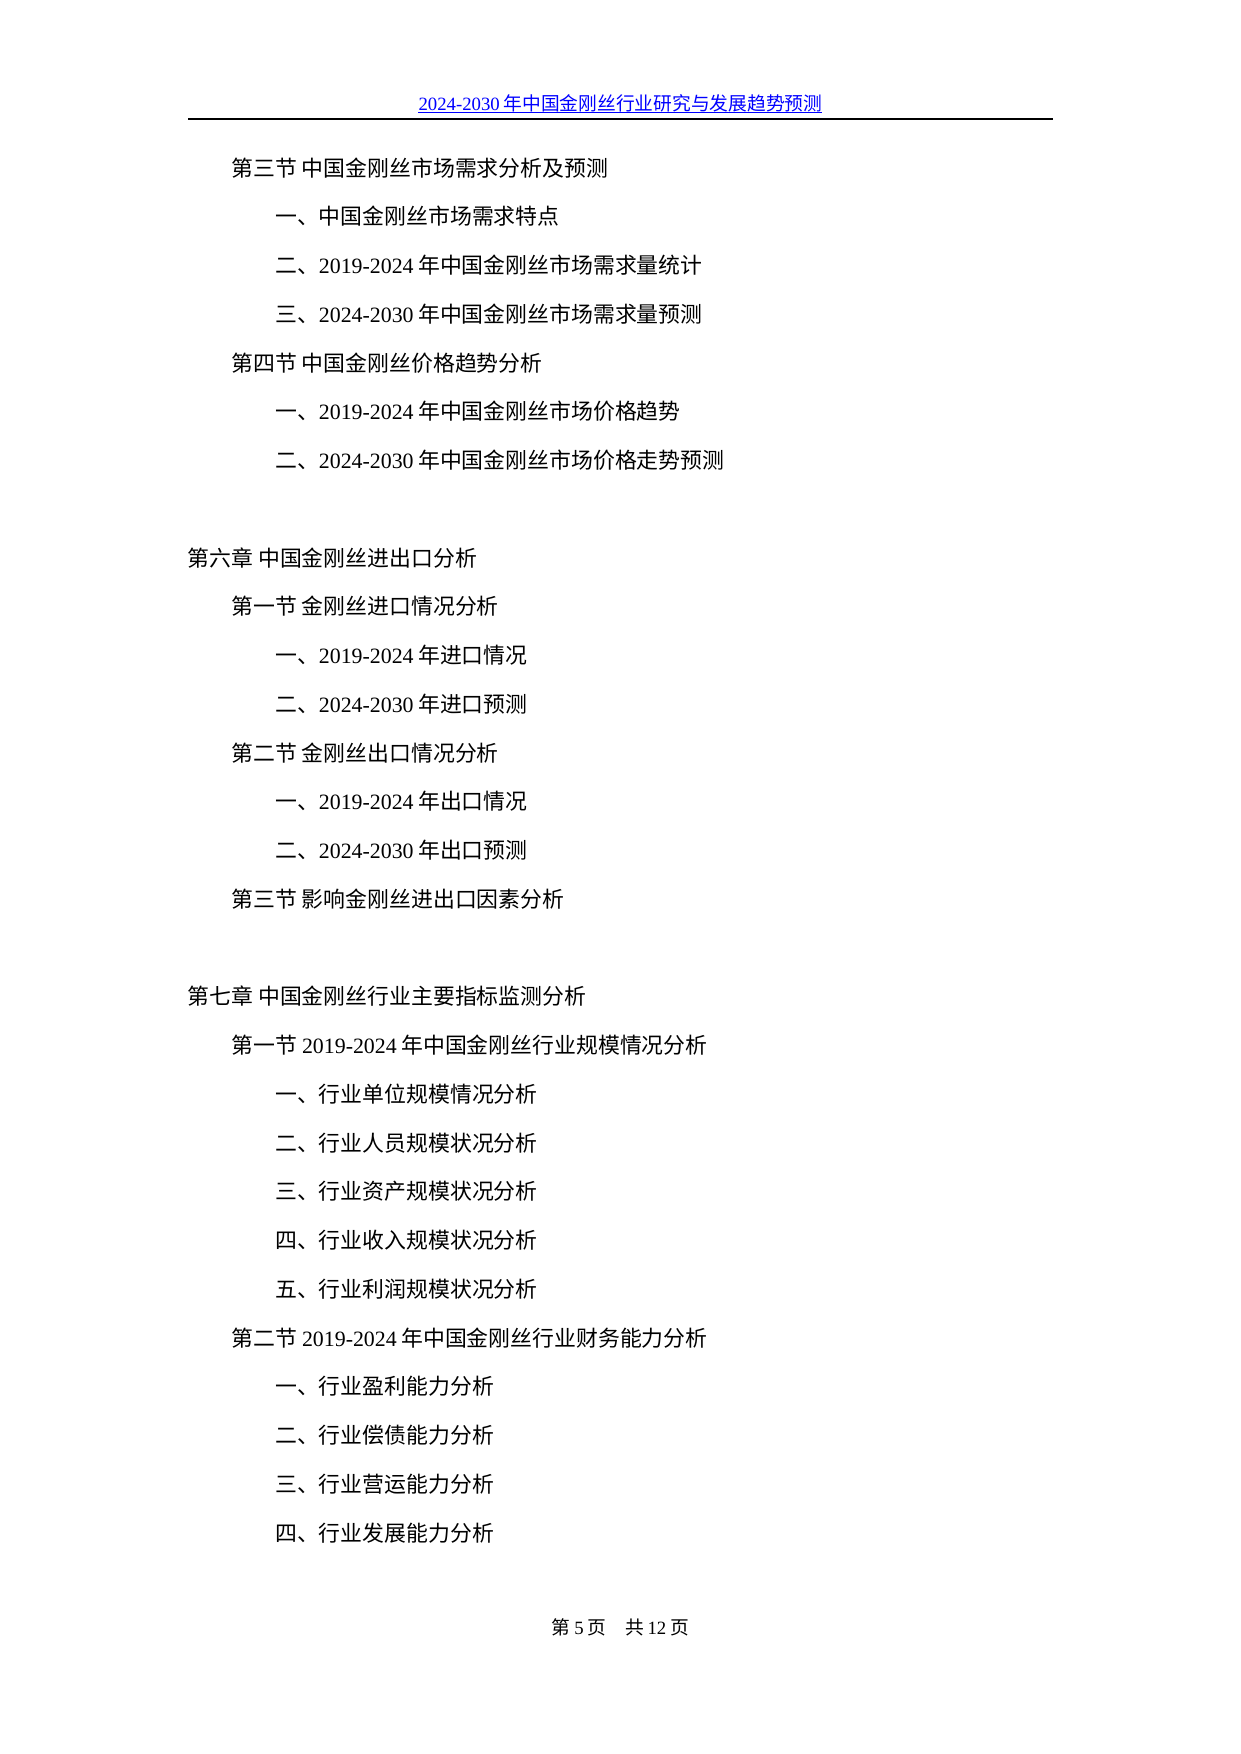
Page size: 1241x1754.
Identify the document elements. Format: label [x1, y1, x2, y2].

text [187, 150, 1053, 1548]
